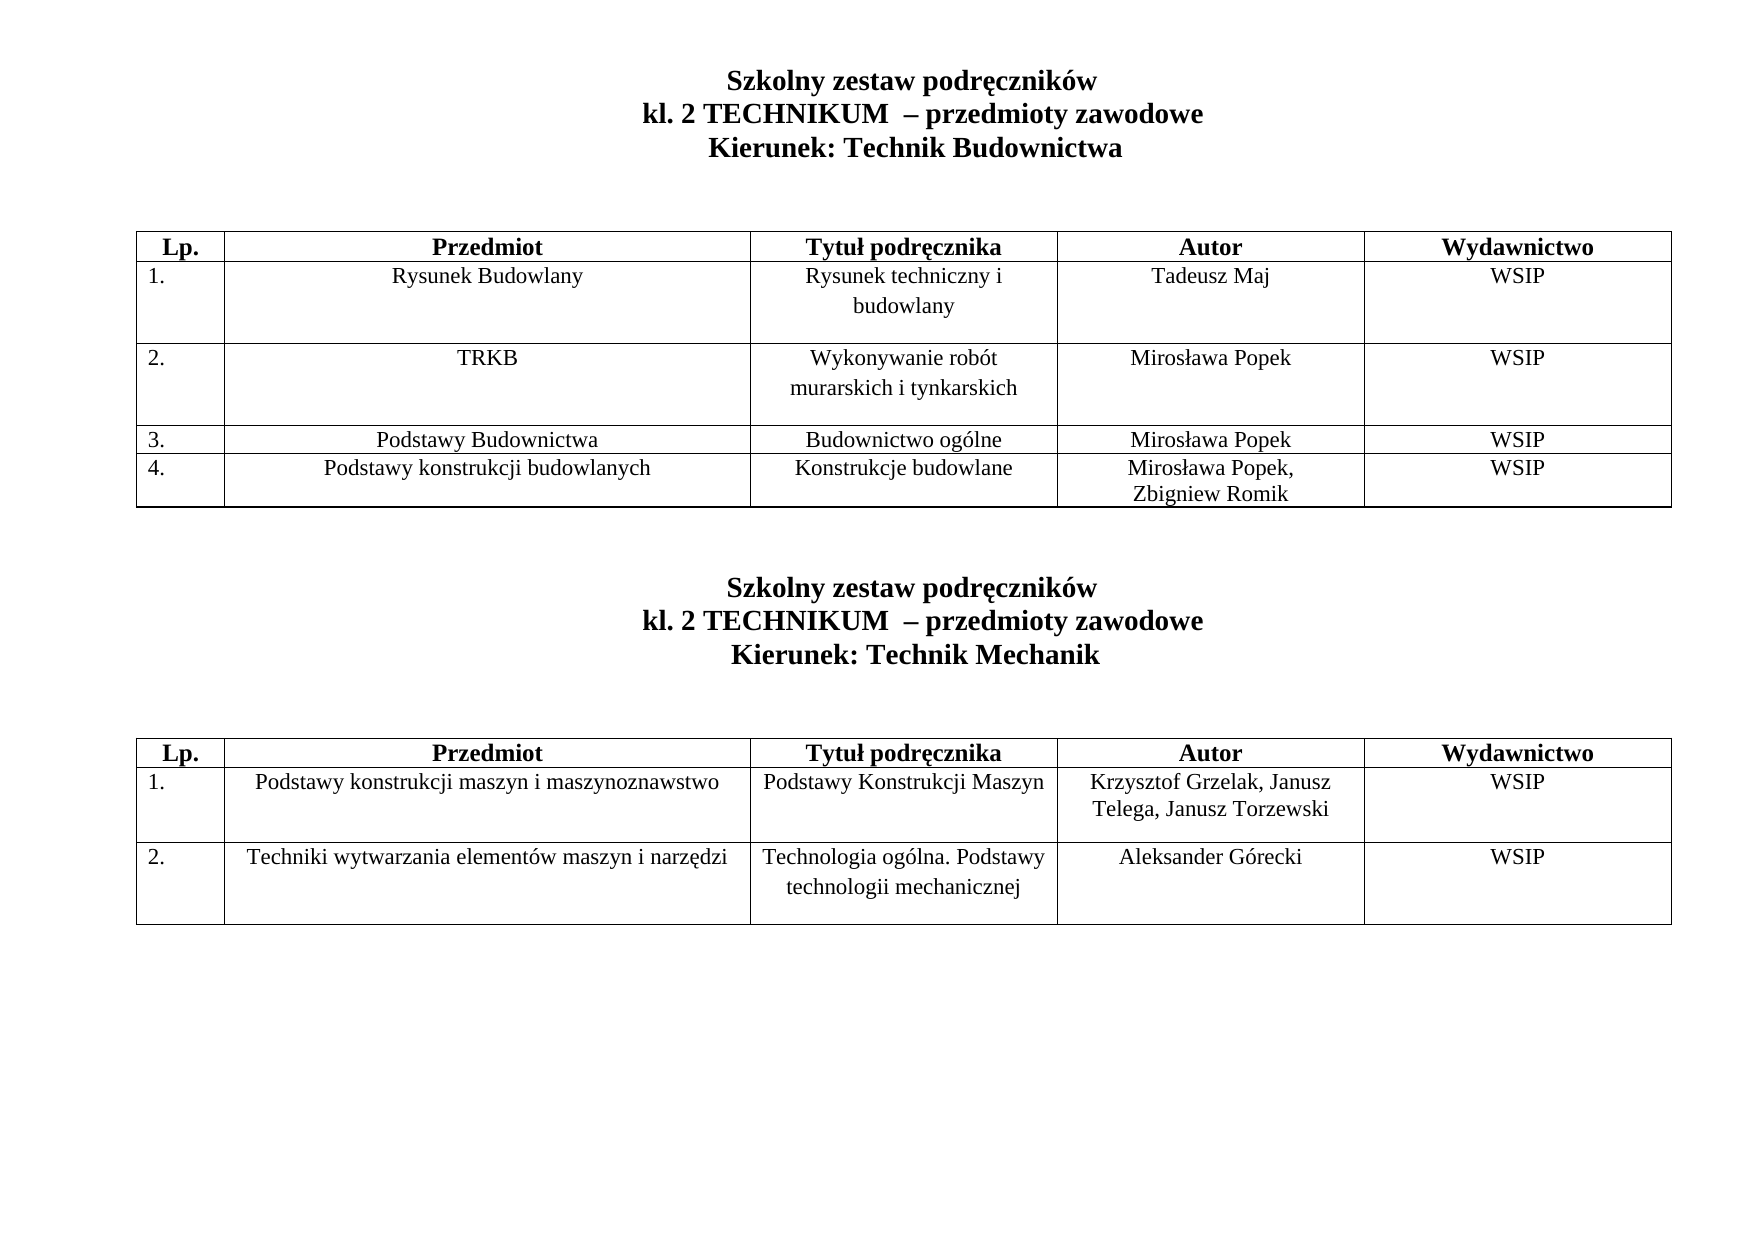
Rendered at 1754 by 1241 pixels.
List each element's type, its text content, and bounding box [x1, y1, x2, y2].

table_cell WSIP [1365, 426, 1671, 453]
text Szkolny zestaw podręczników kl. 2 TECHNIKUM – przedmioty zawodowe [148, 570, 1683, 637]
table_cell Mirosława Popek, Zbigniew Romik [1058, 454, 1364, 506]
table_cell WSIP [1365, 262, 1671, 343]
table_cell Techniki wytwarzania elementów maszyn i narzędzi [225, 843, 750, 924]
table_cell 4. [137, 454, 224, 506]
table_header Wydawnictwo [1365, 739, 1671, 767]
table_header Tytuł podręcznika [751, 232, 1057, 261]
table_header Przedmiot [225, 739, 750, 767]
table_cell Mirosława Popek [1058, 344, 1364, 425]
table_cell Tadeusz Maj [1058, 262, 1364, 343]
table_cell WSIP [1365, 768, 1671, 842]
table_cell Rysunek Budowlany [225, 262, 750, 343]
table_cell Podstawy Budownictwa [225, 426, 750, 453]
table_cell WSIP [1365, 454, 1671, 506]
text Szkolny zestaw podręczników kl. 2 TECHNIKUM – przedmioty zawodowe [148, 63, 1683, 130]
table_cell 3. [137, 426, 224, 453]
table_cell Podstawy Konstrukcji Maszyn [751, 768, 1057, 842]
table_header Lp. [137, 739, 224, 767]
table_cell Konstrukcje budowlane [751, 454, 1057, 506]
table_header Wydawnictwo [1365, 232, 1671, 261]
table_cell 2. [137, 843, 224, 924]
text Kierunek: Technik Mechanik [148, 637, 1683, 670]
table_cell WSIP [1365, 843, 1671, 924]
table_cell 1. [137, 262, 224, 343]
table_header Tytuł podręcznika [751, 739, 1057, 767]
table_cell 1. [137, 768, 224, 842]
table_cell Wykonywanie robót murarskich i tynkarskich [751, 344, 1057, 425]
table_cell Aleksander Górecki [1058, 843, 1364, 924]
table_cell Budownictwo ogólne [751, 426, 1057, 453]
text Kierunek: Technik Budownictwa [148, 130, 1683, 164]
table_header Przedmiot [225, 232, 750, 261]
table_cell Mirosława Popek [1058, 426, 1364, 453]
table_cell Rysunek techniczny i budowlany [751, 262, 1057, 343]
table_cell Podstawy konstrukcji budowlanych [225, 454, 750, 506]
table_cell Technologia ogólna. Podstawy technologii mechanicznej [751, 843, 1057, 924]
table_cell 2. [137, 344, 224, 425]
table_header Autor [1058, 739, 1364, 767]
table_header Lp. [137, 232, 224, 261]
table_cell Podstawy konstrukcji maszyn i maszynoznawstwo [225, 768, 750, 842]
table_cell TRKB [225, 344, 750, 425]
table_cell Krzysztof Grzelak, Janusz Telega, Janusz Torzewski [1058, 768, 1364, 842]
table_cell WSIP [1365, 344, 1671, 425]
table_header Autor [1058, 232, 1364, 261]
